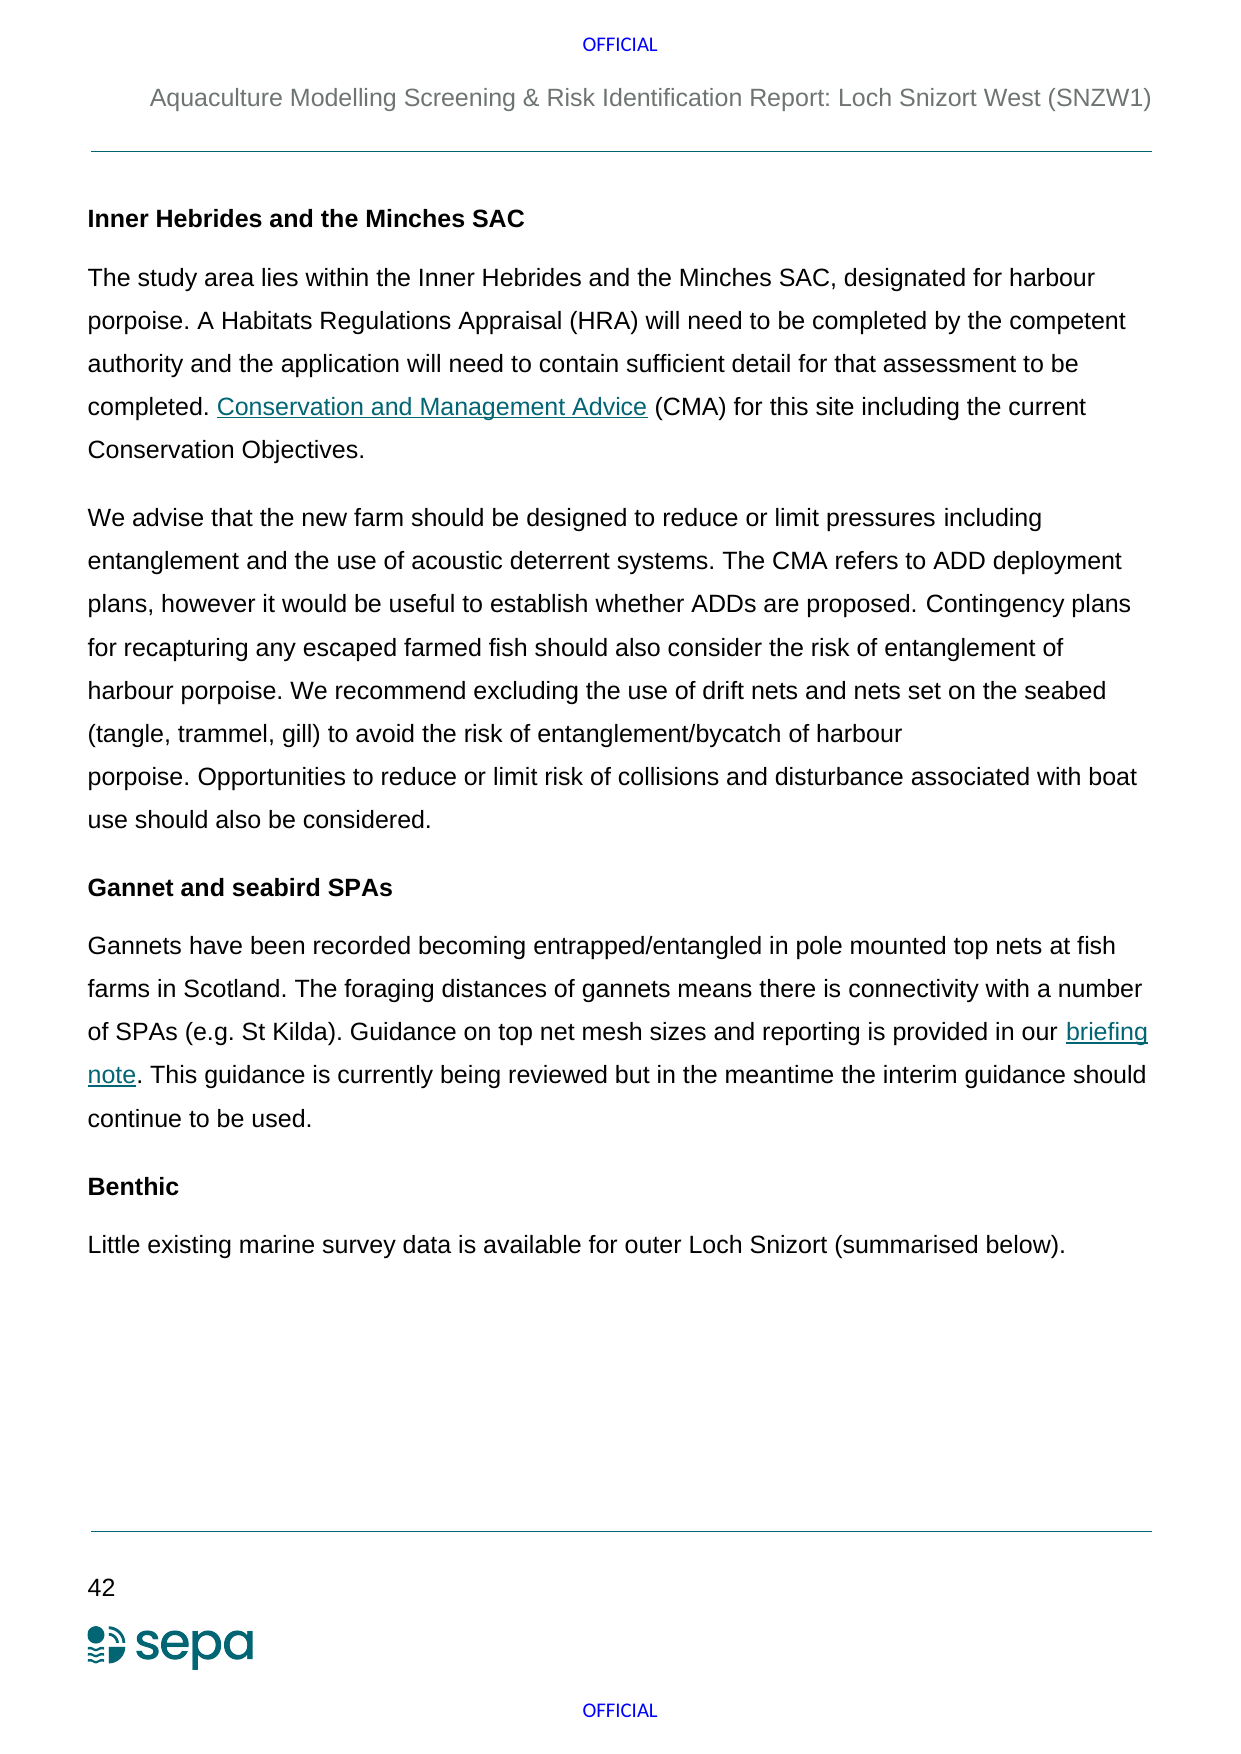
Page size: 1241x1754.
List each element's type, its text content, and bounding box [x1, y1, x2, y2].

text We advise that the new farm should be designed to reduce or limit pressures including entanglement and the use of acoustic deterrent systems. The CMA refers to ADD deployment plans, however it would be useful to establish whether ADDs are proposed. Contingency plans for recapturing any escaped farmed fish should also consider the risk of entanglement of harbour porpoise. We recommend excluding the use of drift nets and nets set on the seabed (tangle, trammel, gill) to avoid the risk of entanglement/bycatch of harbour porpoise. Opportunities to reduce or limit risk of collisions and disturbance associated with boat use should also be considered. [87, 503, 1153, 834]
text Gannets have been recorded becoming entrapped/entangled in pole mounted top nets at fish farms in Scotland. The foraging distances of gannets means there is connectivity with a number of SPAs (e.g. St Kilda). Guidance on top net mesh sizes and reporting is provided in our briefing note. This guidance is currently being reviewed but in the meantime the interim guidance should continue to be used. [87, 931, 1153, 1132]
text Little existing marine survey data is available for outer Loch Snizort (summarised below). [87, 1230, 1153, 1258]
subtitle Inner Hebrides and the Minches SAC [87, 204, 1153, 233]
subtitle Gannet and seabird SPAs [87, 873, 1153, 902]
text The study area lies within the Inner Hebrides and the Minches SAC, designated for harbour porpoise. A Habitats Regulations Appraisal (HRA) will need to be completed by the competent authority and the application will need to contain sufficient detail for that assessment to be completed. Conservation and Management Advice (CMA) for this site including the current Conservation Objectives. [87, 262, 1153, 464]
picture [87, 1626, 253, 1670]
subtitle Benthic [87, 1172, 1153, 1201]
